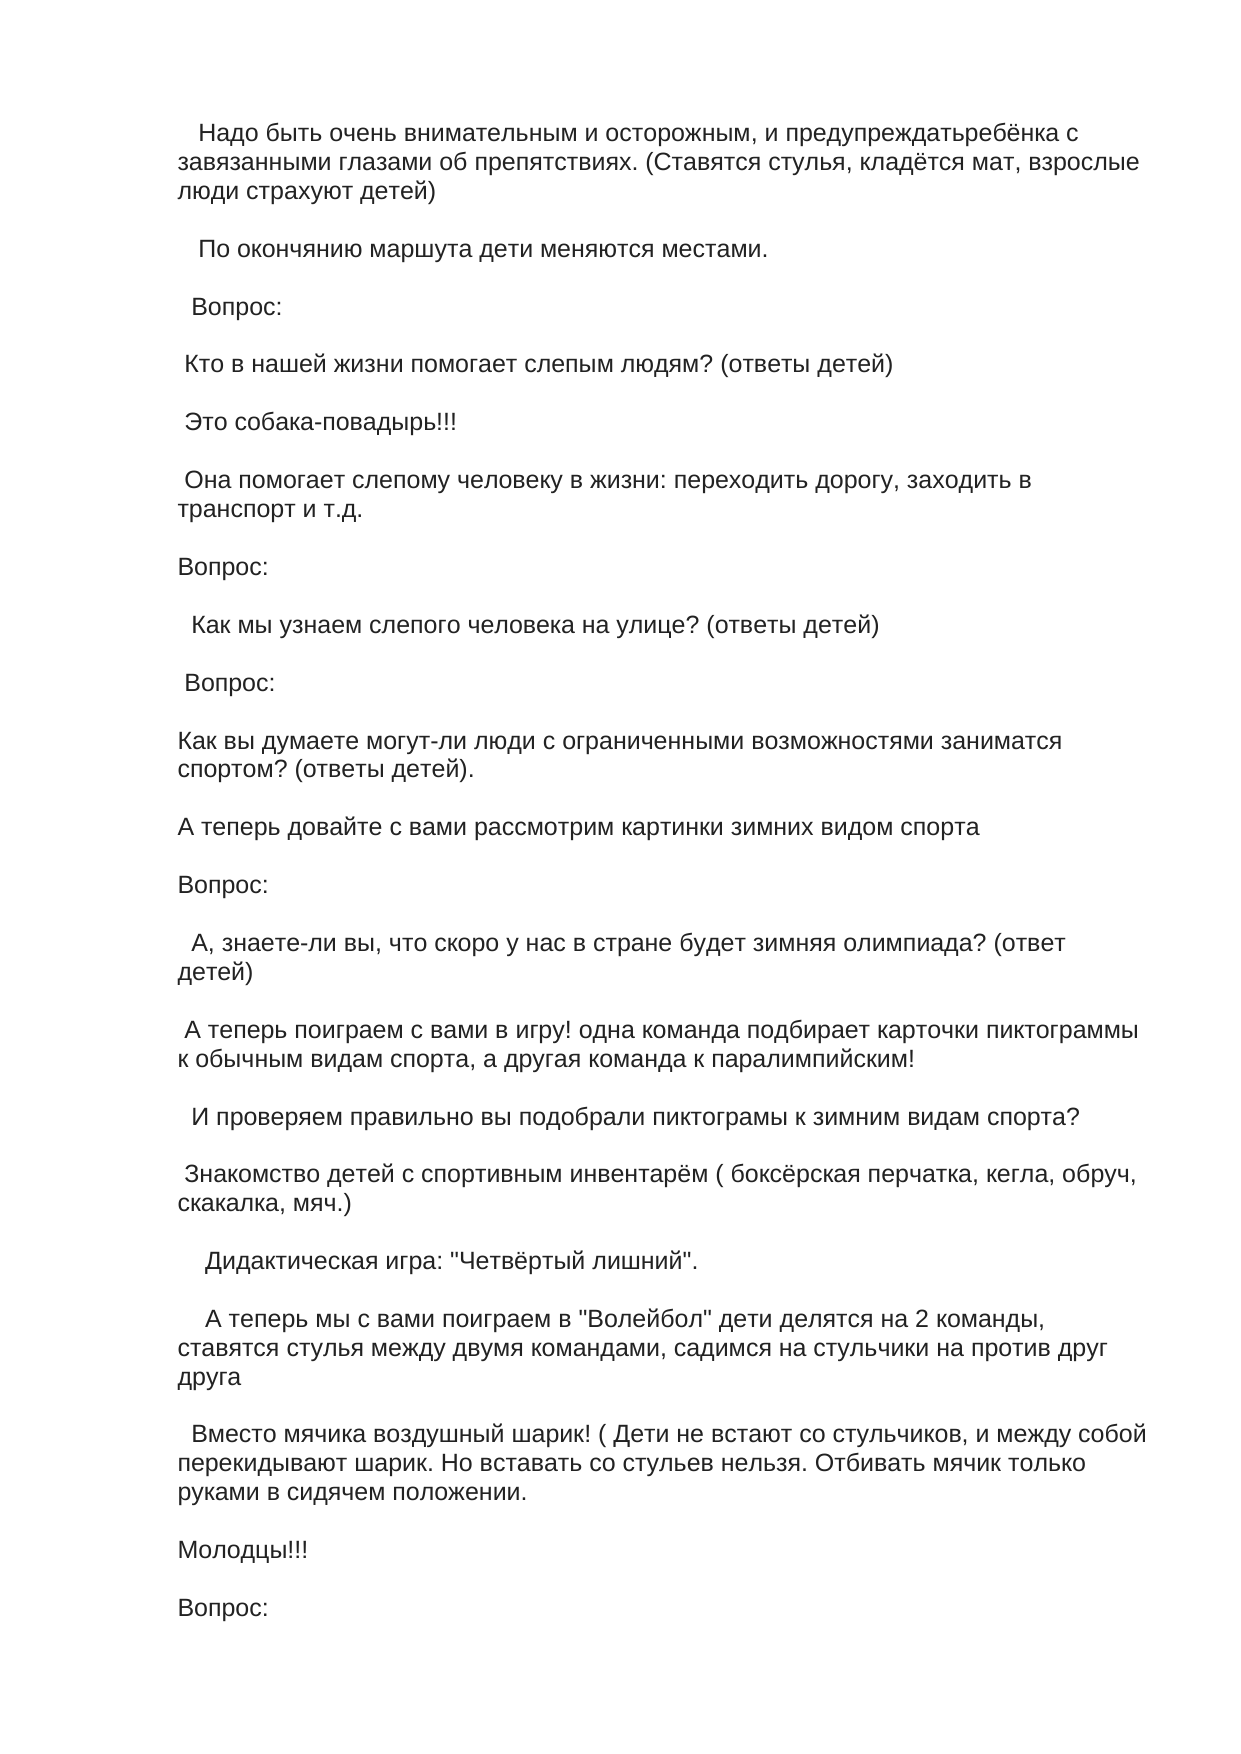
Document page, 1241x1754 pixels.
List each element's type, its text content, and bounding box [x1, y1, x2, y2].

text И проверяем правильно вы подобрали пиктограмы к зимним видам спорта? [177, 1101, 1152, 1130]
text Это собака-повадырь!!! [177, 407, 1152, 436]
text Кто в нашей жизни помогает слепым людям? (ответы детей) [177, 349, 1152, 378]
text А теперь мы с вами поиграем в "Волейбол" дети делятся на 2 команды, ставятся стулья между двумя командами, садимся на стульчики на против друг друга [177, 1304, 1152, 1390]
text Молодцы!!! [177, 1535, 1152, 1563]
text Дидактическая игра: "Четвёртый лишний". [177, 1246, 1152, 1275]
text Надо быть очень внимательным и осторожным, и предупреждатьребёнка с завязанными глазами об препятствиях. (Ставятся стулья, кладётся мат, взрослые люди страхуют детей) [177, 118, 1152, 204]
text По окончянию маршута дети меняются местами. [177, 233, 1152, 262]
text Вместо мячика воздушный шарик! ( Дети не встают со стульчиков, и между собой перекидывают шарик. Но вставать со стульев нельзя. Отбивать мячик только руками в сидячем положении. [177, 1419, 1152, 1506]
text Вопрос: [177, 552, 1152, 581]
text А, знаете-ли вы, что скоро у нас в стране будет зимняя олимпиада? (ответ детей) [177, 928, 1152, 986]
text Вопрос: [177, 870, 1152, 899]
text Вопрос: [177, 291, 1152, 320]
text Как мы узнаем слепого человека на улице? (ответы детей) [177, 610, 1152, 638]
text Как вы думаете могут-ли люди с ограниченными возможностями заниматся спортом? (ответы детей). [177, 726, 1152, 783]
text А теперь поиграем с вами в игру! одна команда подбирает карточки пиктограммы к обычным видам спорта, а другая команда к паралимпийским! [177, 1015, 1152, 1072]
text А теперь довайте с вами рассмотрим картинки зимних видом спорта [177, 812, 1152, 841]
text Вопрос: [177, 1593, 1152, 1621]
text Она помогает слепому человеку в жизни: переходить дорогу, заходить в транспорт и т.д. [177, 465, 1152, 523]
text Вопрос: [177, 668, 1152, 696]
text Знакомство детей с спортивным инвентарём ( боксёрская перчатка, кегла, обруч, скакалка, мяч.) [177, 1159, 1152, 1217]
